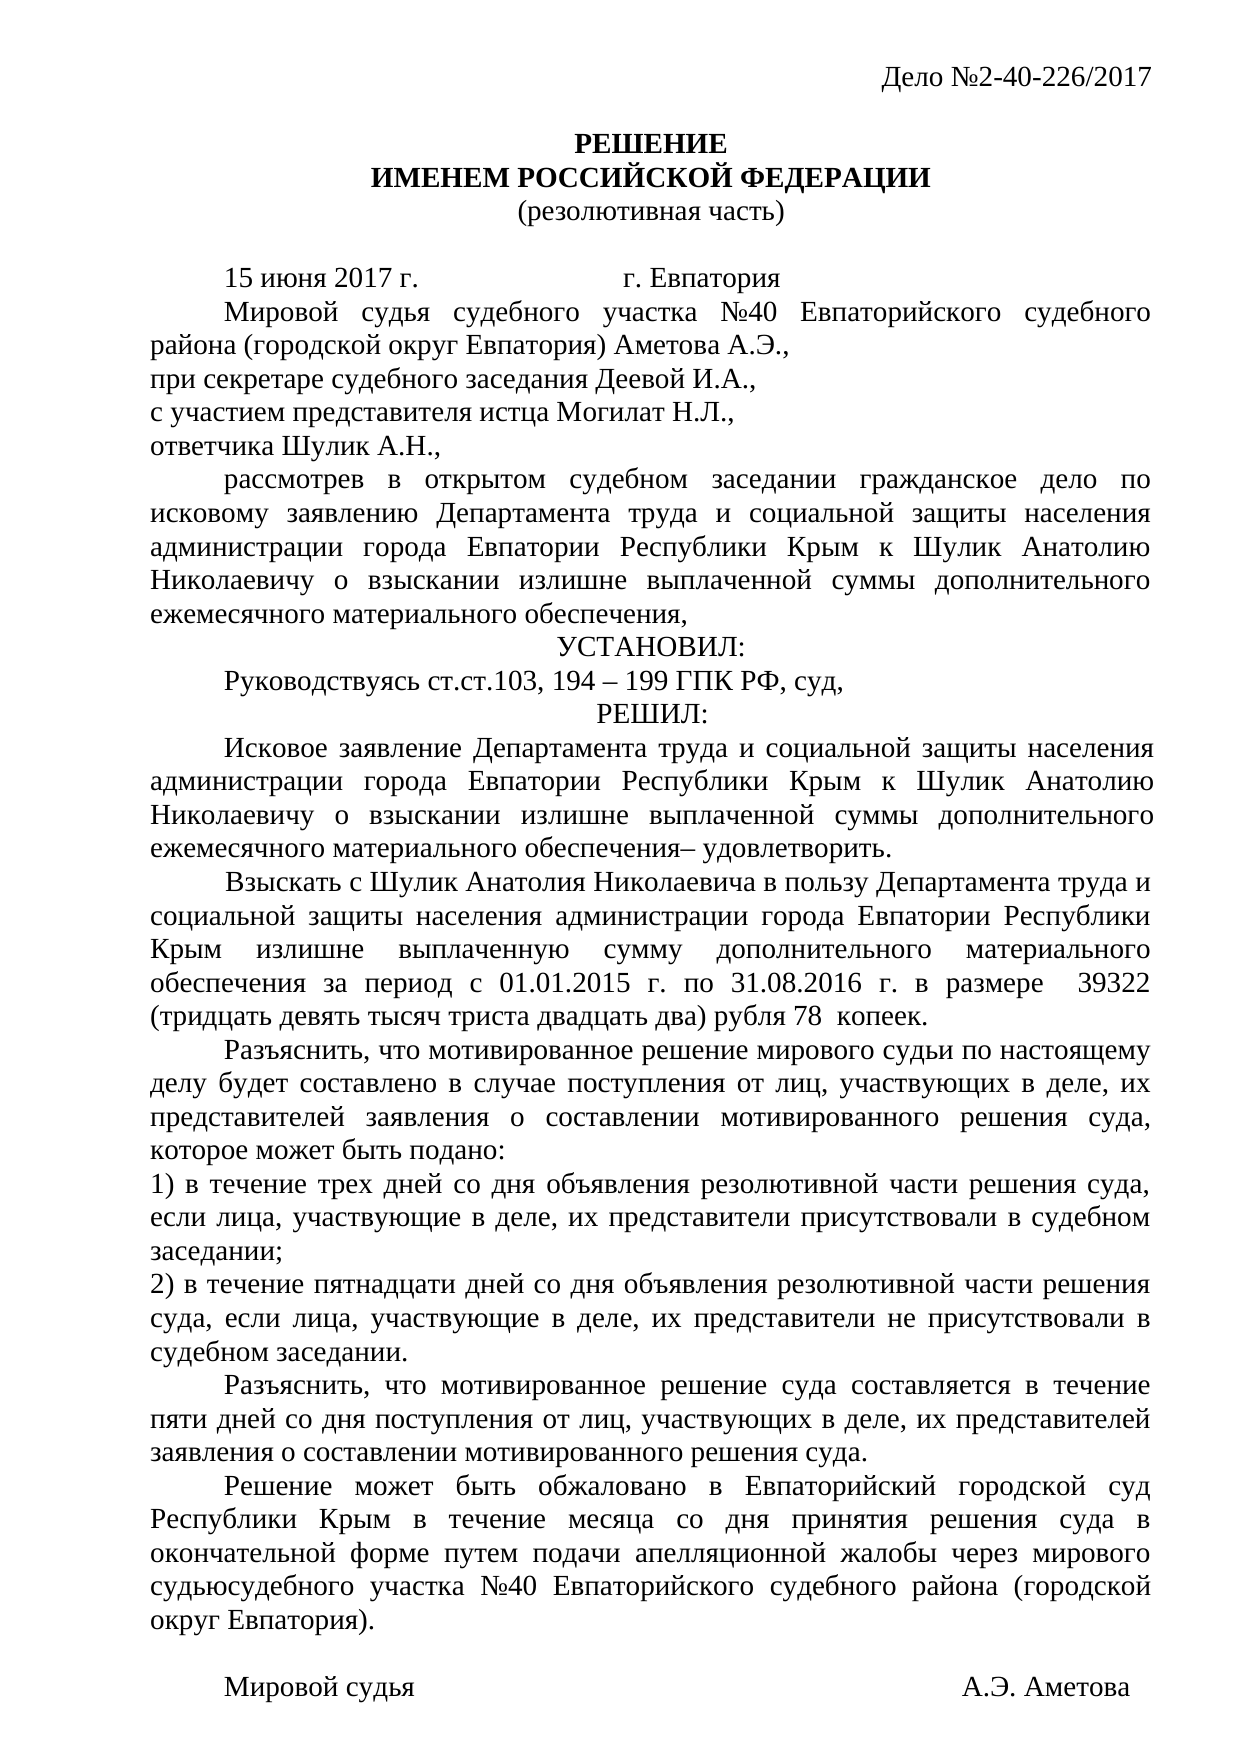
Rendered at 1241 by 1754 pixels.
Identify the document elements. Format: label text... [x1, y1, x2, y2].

text Решение может быть обжаловано в Евпаторийский городской суд Республики Крым в течение месяца со дня принятия решения суда в окончательной форме путем подачи апелляционной жалобы через мирового судьюсудебного участка №40 Евпаторийского судебного района (городской округ Евпатория). [150, 1468, 1152, 1636]
text УСТАНОВИЛ: [150, 629, 1152, 663]
text Дело №2-40-226/2017 [150, 59, 1152, 93]
text с участием представителя истца Могилат Н.Л., [150, 394, 1152, 428]
text 15 июня 2017 г. г. Евпатория [150, 260, 1152, 294]
text Разъяснить, что мотивированное решение мирового судьи по настоящему делу будет составлено в случае поступления от лиц, участвующих в деле, их представителей заявления о составлении мотивированного решения суда, которое может быть подано: [150, 1032, 1152, 1166]
text РЕШИЛ: [150, 696, 1155, 730]
text ответчика Шулик А.Н., [150, 428, 1152, 462]
text РЕШЕНИЕ [150, 126, 1152, 160]
text Исковое заявление Департамента труда и социальной защиты населения администрации города Евпатории Республики Крым к Шулик Анатолию Николаевичу о взыскании излишне выплаченной суммы дополнительного ежемесячного материального обеспечения– удовлетворить. [150, 730, 1155, 864]
text Руководствуясь ст.ст.103, 194 – 199 ГПК РФ, суд, [150, 663, 1155, 696]
text Взыскать с Шулик Анатолия Николаевича в пользу Департамента труда и социальной защиты населения администрации города Евпатории Республики Крым излишне выплаченную сумму дополнительного материального обеспечения за период с 01.01.2015 г. по 31.08.2016 г. в размере 39322 (тридцать девять тысяч триста двадцать два) рубля 78 копеек. [150, 864, 1152, 1032]
text при секретаре судебного заседания Деевой И.А., [150, 361, 1152, 394]
text Мировой судья А.Э. Аметова [150, 1669, 1152, 1703]
text Разъяснить, что мотивированное решение суда составляется в течение пяти дней со дня поступления от лиц, участвующих в деле, их представителей заявления о составлении мотивированного решения суда. [150, 1367, 1152, 1468]
text (резолютивная часть) [150, 193, 1152, 227]
text ИМЕНЕМ РОССИЙСКОЙ ФЕДЕРАЦИИ [150, 160, 1152, 193]
text 1) в течение трех дней со дня объявления резолютивной части решения суда, если лица, участвующие в деле, их представители присутствовали в судебном заседании; [150, 1166, 1152, 1267]
text рассмотрев в открытом судебном заседании гражданское дело по исковому заявлению Департамента труда и социальной защиты населения администрации города Евпатории Республики Крым к Шулик Анатолию Николаевичу о взыскании излишне выплаченной суммы дополнительного ежемесячного материального обеспечения, [150, 462, 1152, 629]
text 2) в течение пятнадцати дней со дня объявления резолютивной части решения суда, если лица, участвующие в деле, их представители не присутствовали в судебном заседании. [150, 1267, 1152, 1367]
text Мировой судья судебного участка №40 Евпаторийского судебного района (городской округ Евпатория) Аметова А.Э., [150, 294, 1152, 361]
